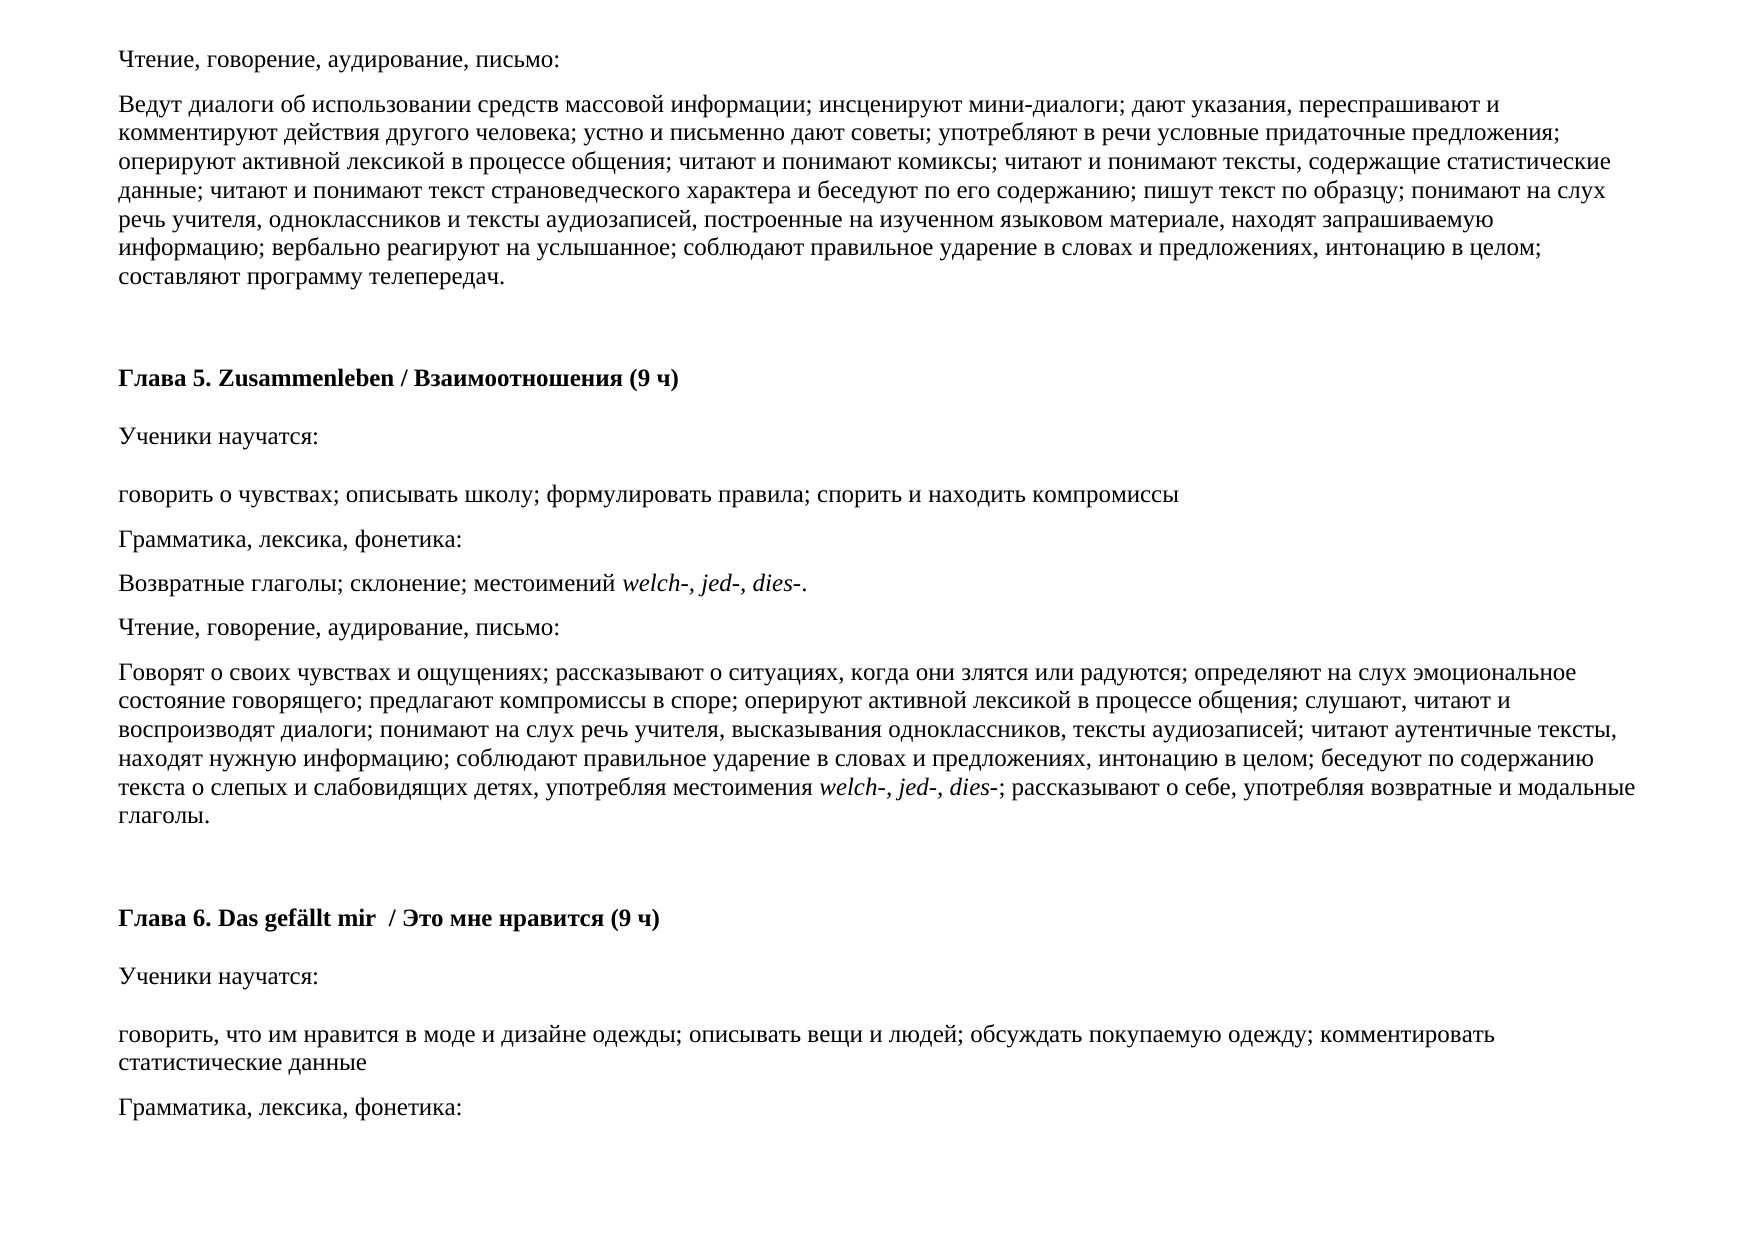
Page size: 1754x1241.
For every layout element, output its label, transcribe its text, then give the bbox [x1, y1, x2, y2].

text говорить о чувствах; описывать школу; формулировать правила; спорить и находить компромиссы [118, 479, 1636, 508]
text Грамматика, лексика, фонетика: [118, 524, 1636, 552]
text Глава 5. Zusammenleben / Взаимоотношения (9 ч) [118, 363, 1636, 392]
text Чтение, говорение, аудирование, письмо: [118, 612, 1636, 641]
text Глава 6. Das gefällt mir / Это мне нравится (9 ч) [118, 903, 1636, 932]
text Возвратные глаголы; склонение; местоимений welch-, jed-, dies-. [118, 568, 1636, 597]
text Ведут диалоги об использовании средств массовой информации; инсценируют мини-диалоги; дают указания, переспрашивают и комментируют действия другого человека; устно и письменно дают советы; употребляют в речи условные придаточные предложения; оперируют активной лексикой в процессе общения; читают и понимают комиксы; читают и понимают тексты, содержащие статистические данные; читают и понимают текст страноведческого характера и беседуют по его содержанию; пишут текст по образцу; понимают на слух речь учителя, одноклассников и тексты аудиозаписей, построенные на изученном языковом материале, находят запрашиваемую информацию; вербально реагируют на услышанное; соблюдают правильное ударение в словах и предложениях, интонацию в целом; составляют программу телепередач. [118, 89, 1636, 290]
text Грамматика, лексика, фонетика: [118, 1092, 1636, 1121]
text Ученики научатся: [118, 961, 1636, 989]
text говорить, что им нравится в моде и дизайне одежды; описывать вещи и людей; обсуждать покупаемую одежду; комментировать статистические данные [118, 1019, 1636, 1076]
text Ученики научатся: [118, 421, 1636, 450]
text Чтение, говорение, аудирование, письмо: [118, 44, 1636, 73]
text Говорят о своих чувствах и ощущениях; рассказывают о ситуациях, когда они злятся или радуются; определяют на слух эмоциональное состояние говорящего; предлагают компромиссы в споре; оперируют активной лексикой в процессе общения; слушают, читают и воспроизводят диалоги; понимают на слух речь учителя, высказывания одноклассников, тексты аудиозаписей; читают аутентичные тексты, находят нужную информацию; соблюдают правильное ударение в словах и предложениях, интонацию в целом; беседуют по содержанию текста о слепых и слабовидящих детях, употребляя местоимения welch-, jed-, dies-; рассказывают о себе, употребляя возвратные и модальные глаголы. [118, 657, 1636, 829]
